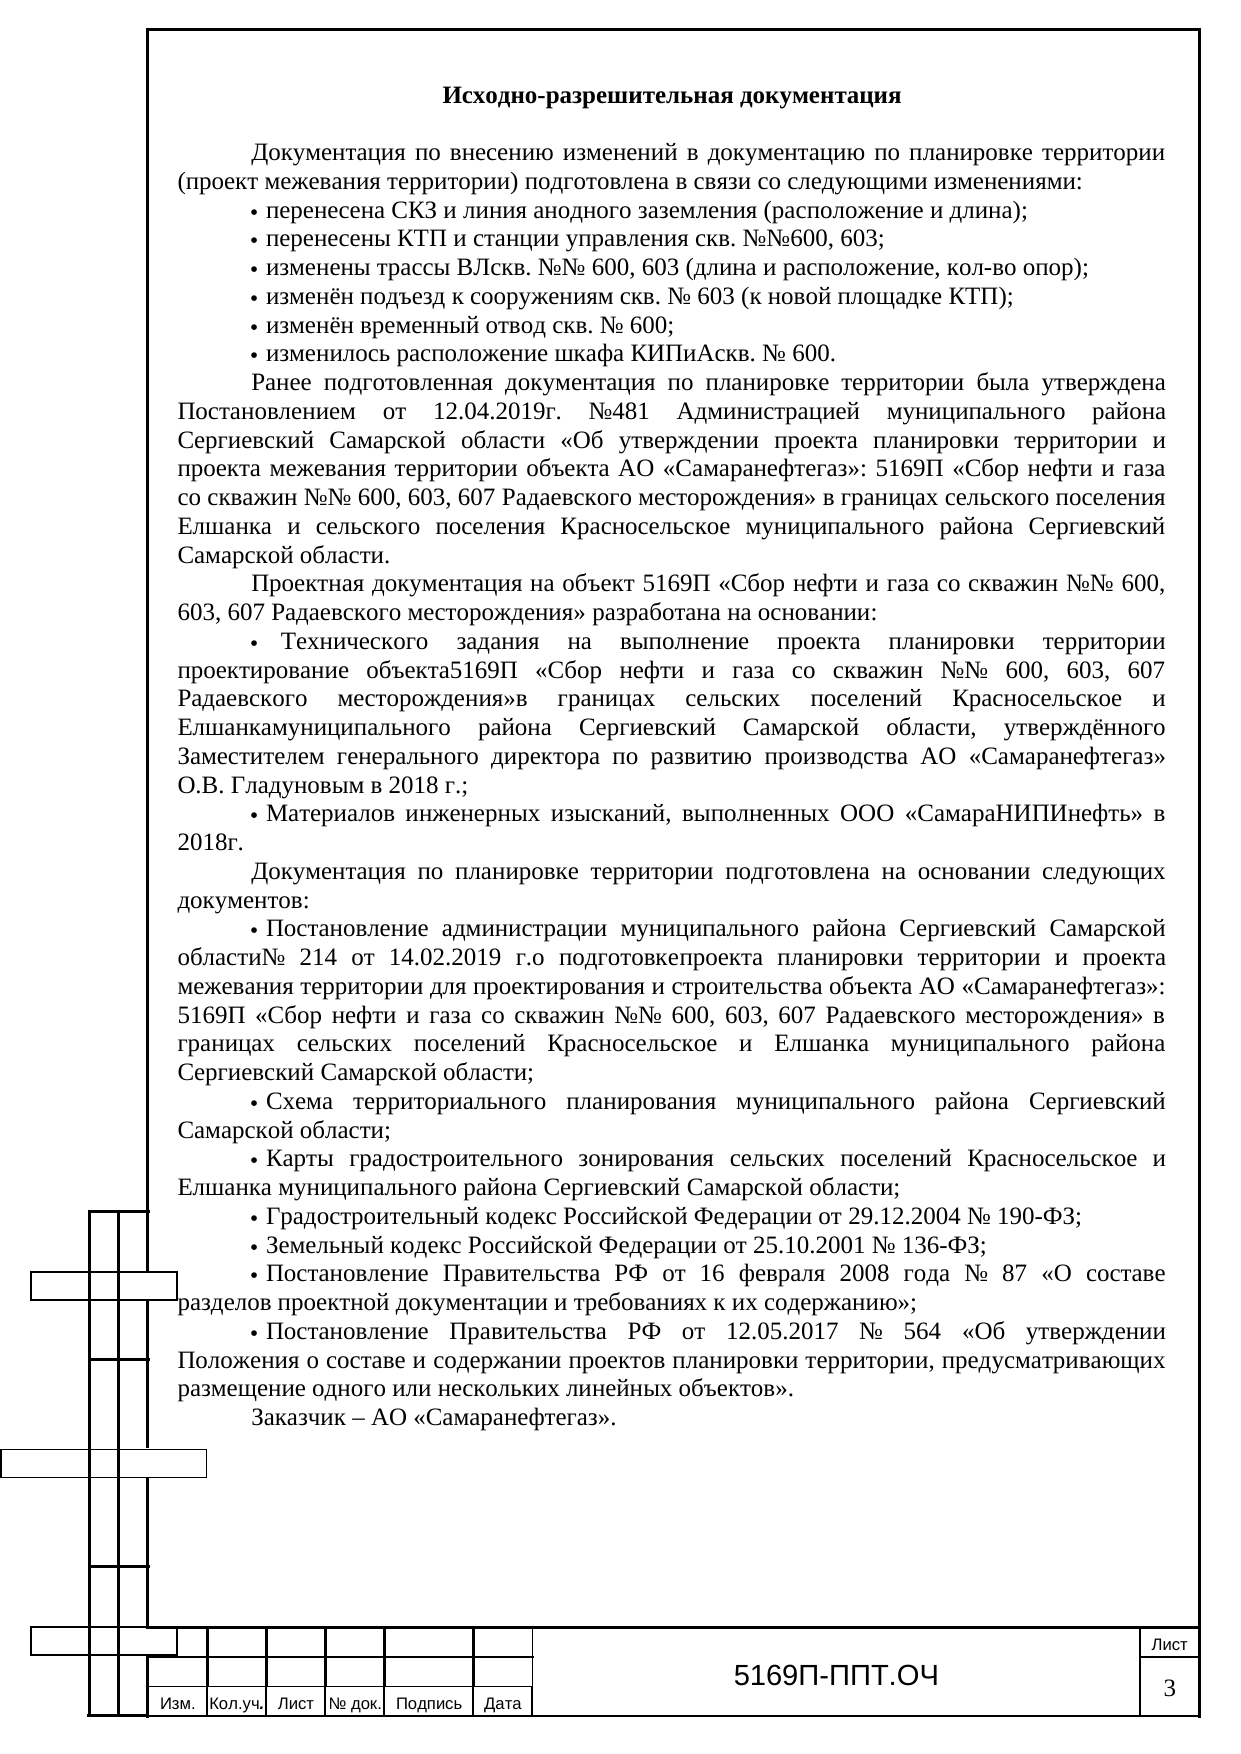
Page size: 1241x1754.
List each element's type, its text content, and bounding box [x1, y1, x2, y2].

list Карты градостроительного зонирования сельских поселений Красносельское и Елшанка муниципального района Сергиевский Самарской области; [177, 1143, 1167, 1201]
text Документация по внесению изменений в документацию по планировке территории (проект межевания территории) подготовлена в связи со следующими изменениями: [177, 137, 1167, 195]
text Заказчик – АО «Самаранефтегаз». [177, 1402, 1167, 1431]
list Постановление администрации муниципального района Сергиевский Самарской области№ 214 от 14.02.2019 г.о подготовкепроекта планировки территории и проекта межевания территории для проектирования и строительства объекта АО «Самаранефтегаз»: 5169П «Сбор нефти и газа со скважин №№ 600, 603, 607 Радаевского месторождения» в границах сельских поселений Красносельское и Елшанка муниципального района Сергиевский Самарской области; [177, 913, 1167, 1086]
list Материалов инженерных изысканий, выполненных ООО «СамараНИПИнефть» в 2018г. [177, 798, 1167, 856]
subtitle Исходно-разрешительная документация [177, 80, 1167, 108]
list Схема территориального планирования муниципального района Сергиевский Самарской области; [177, 1086, 1167, 1143]
list Постановление Правительства РФ от 16 февраля 2008 года № 87 «О составе разделов проектной документации и требованиях к их содержанию»; [177, 1258, 1167, 1316]
list Технического задания на выполнение проекта планировки территории проектирование объекта5169П «Сбор нефти и газа со скважин №№ 600, 603, 607 Радаевского месторождения»в границах сельских поселений Красносельское и Елшанкамуниципального района Сергиевский Самарской области, утверждённого Заместителем генерального директора по развитию производства АО «Самаранефтегаз» О.В. Гладуновым в 2018 г.; [177, 626, 1167, 798]
list Постановление Правительства РФ от 12.05.2017 № 564 «Об утверждении Положения о составе и содержании проектов планировки территории, предусматривающих размещение одного или нескольких линейных объектов». [177, 1316, 1167, 1402]
list Градостроительный кодекс Российской Федерации от 29.12.2004 № 190-ФЗ; [177, 1201, 1167, 1230]
text Ранее подготовленная документация по планировке территории была утверждена Постановлением от 12.04.2019г. №481 Администрацией муниципального района Сергиевский Самарской области «Об утверждении проекта планировки территории и проекта межевания территории объекта АО «Самаранефтегаз»: 5169П «Сбор нефти и газа со скважин №№ 600, 603, 607 Радаевского месторождения» в границах сельского поселения Елшанка и сельского поселения Красносельское муниципального района Сергиевский Самарской области. [177, 367, 1167, 568]
list Земельный кодекс Российской Федерации от 25.10.2001 № 136-ФЗ; [177, 1230, 1167, 1258]
list изменилось расположение шкафа КИПиАскв. № 600. [177, 338, 1167, 367]
list перенесена СКЗ и линия анодного заземления (расположение и длина); [177, 195, 1167, 223]
list изменён подъезд к сооружениям скв. № 603 (к новой площадке КТП); [177, 281, 1167, 310]
list изменён временный отвод скв. № 600; [177, 310, 1167, 338]
list изменены трассы ВЛскв. №№ 600, 603 (длина и расположение, кол-во опор); [177, 252, 1167, 281]
text Документация по планировке территории подготовлена на основании следующих документов: [177, 856, 1167, 913]
text Проектная документация на объект 5169П «Сбор нефти и газа со скважин №№ 600, 603, 607 Радаевского месторождения» разработана на основании: [177, 568, 1167, 626]
list перенесены КТП и станции управления скв. №№600, 603; [177, 223, 1167, 252]
